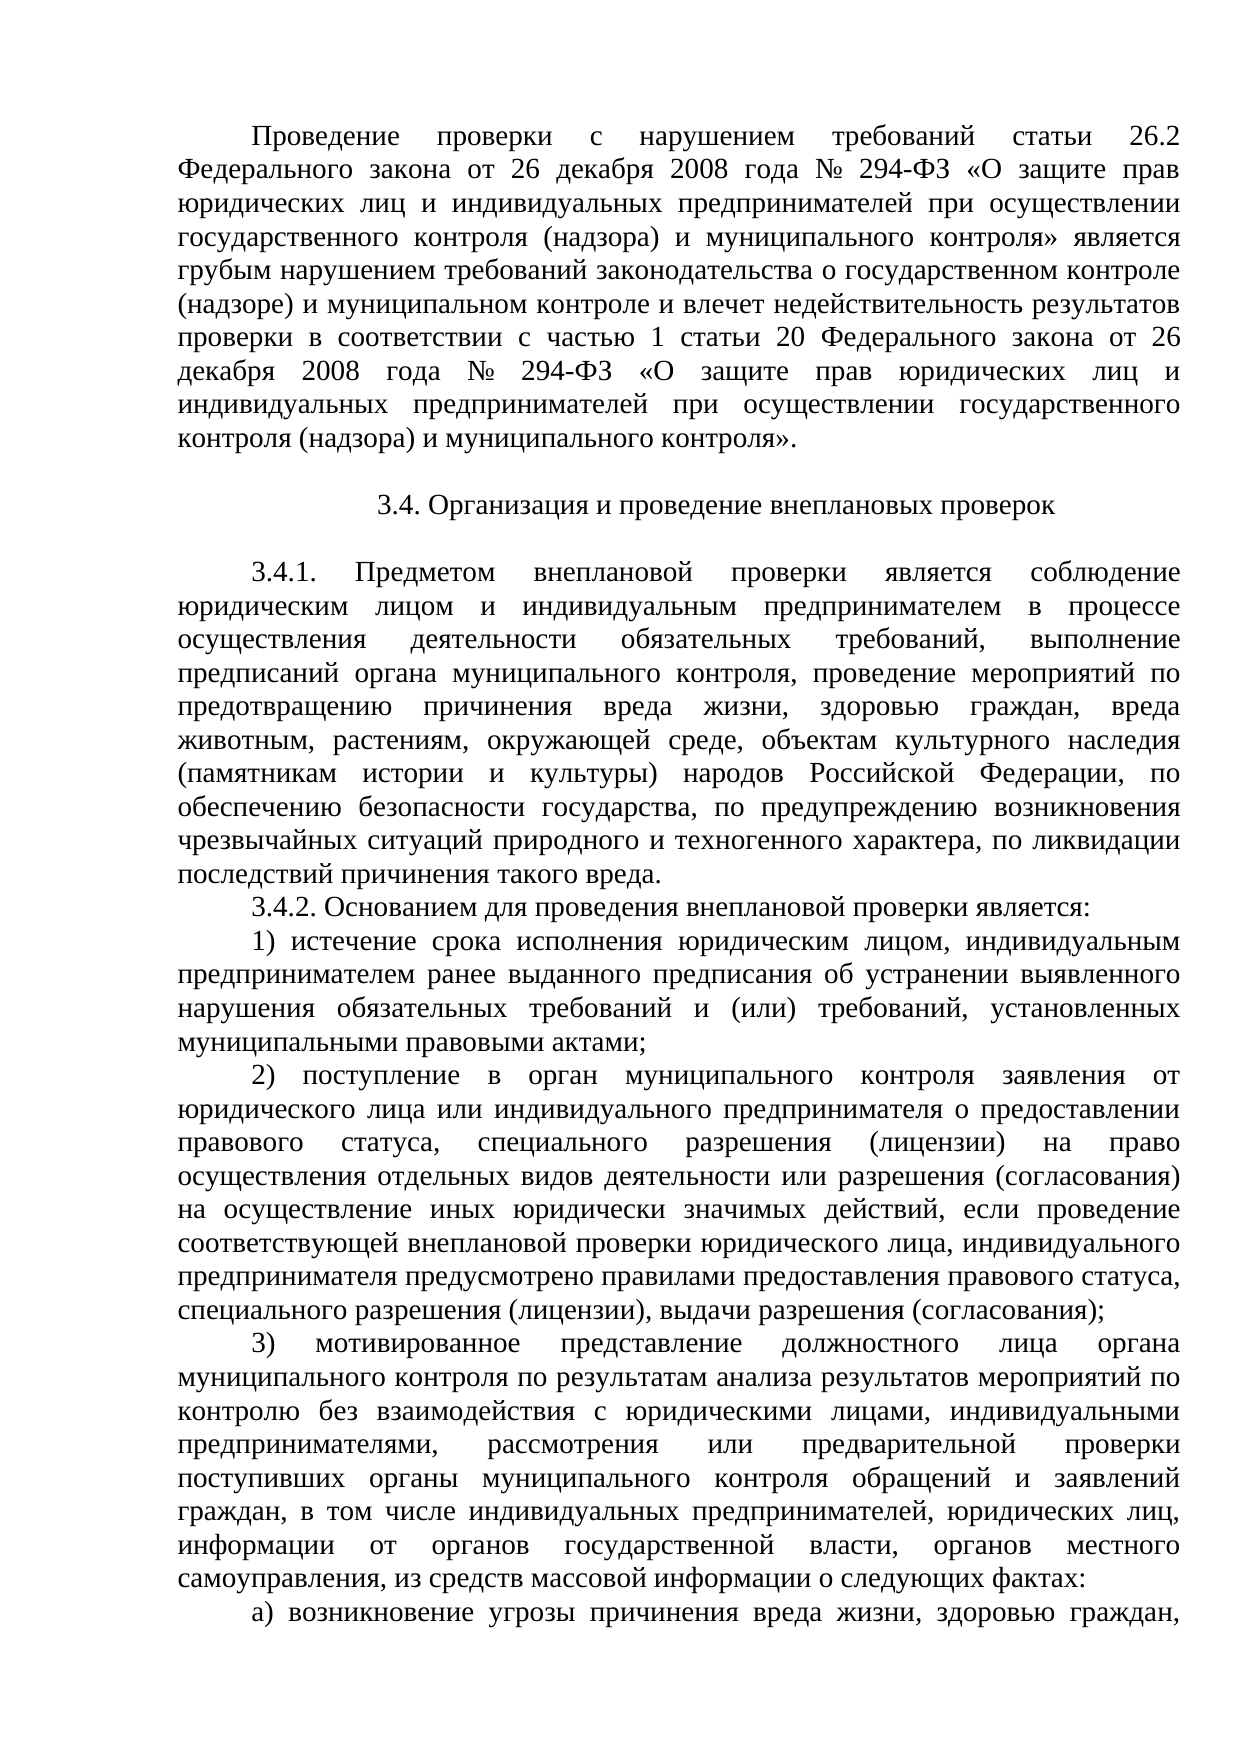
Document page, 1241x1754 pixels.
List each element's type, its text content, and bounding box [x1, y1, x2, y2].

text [177, 1594, 1181, 1627]
text Проведение проверки с нарушением требований статьи 26.2 Федерального закона от 26 декабря 2008 года № 294-ФЗ «О защите прав юридических лиц и индивидуальных предпринимателей при осуществлении государственного контроля (надзора) и муниципального контроля» является грубым нарушением требований законодательства о государственном контроле (надзоре) и муниципальном контроле и влечет недействительность результатов проверки в соответствии с частью 1 статьи 20 Федерального закона от 26 декабря 2008 года № 294-ФЗ «О защите прав юридических лиц и индивидуальных предпринимателей при осуществлении государственного контроля (надзора) и муниципального контроля». [177, 118, 1181, 453]
text 3.4. Организация и проведение внеплановых проверок [177, 487, 1181, 521]
text 3.4.1. Предметом внеплановой проверки является соблюдение юридическим лицом и индивидуальным предпринимателем в процессе осуществления деятельности обязательных требований, выполнение предписаний органа муниципального контроля, проведение мероприятий по предотвращению причинения вреда жизни, здоровью граждан, вреда животным, растениям, окружающей среде, объектам культурного наследия (памятникам истории и культуры) народов Российской Федерации, по обеспечению безопасности государства, по предупреждению возникновения чрезвычайных ситуаций природного и техногенного характера, по ликвидации последствий причинения такого вреда. [177, 554, 1181, 889]
text 3) мотивированное представление должностного лица органа муниципального контроля по результатам анализа результатов мероприятий по контролю без взаимодействия с юридическими лицами, индивидуальными предпринимателями, рассмотрения или предварительной проверки поступивших органы муниципального контроля обращений и заявлений граждан, в том числе индивидуальных предпринимателей, юридических лиц, информации от органов государственной власти, органов местного самоуправления, из средств массовой информации о следующих фактах: [177, 1326, 1181, 1594]
text 3.4.2. Основанием для проведения внеплановой проверки является: [177, 889, 1181, 923]
text 1) истечение срока исполнения юридическим лицом, индивидуальным предпринимателем ранее выданного предписания об устранении выявленного нарушения обязательных требований и (или) требований, установленных муниципальными правовыми актами; [177, 923, 1181, 1057]
text 2) поступление в орган муниципального контроля заявления от юридического лица или индивидуального предпринимателя о предоставлении правового статуса, специального разрешения (лицензии) на право осуществления отдельных видов деятельности или разрешения (согласования) на осуществление иных юридически значимых действий, если проведение соответствующей внеплановой проверки юридического лица, индивидуального предпринимателя предусмотрено правилами предоставления правового статуса, специального разрешения (лицензии), выдачи разрешения (согласования); [177, 1057, 1181, 1326]
